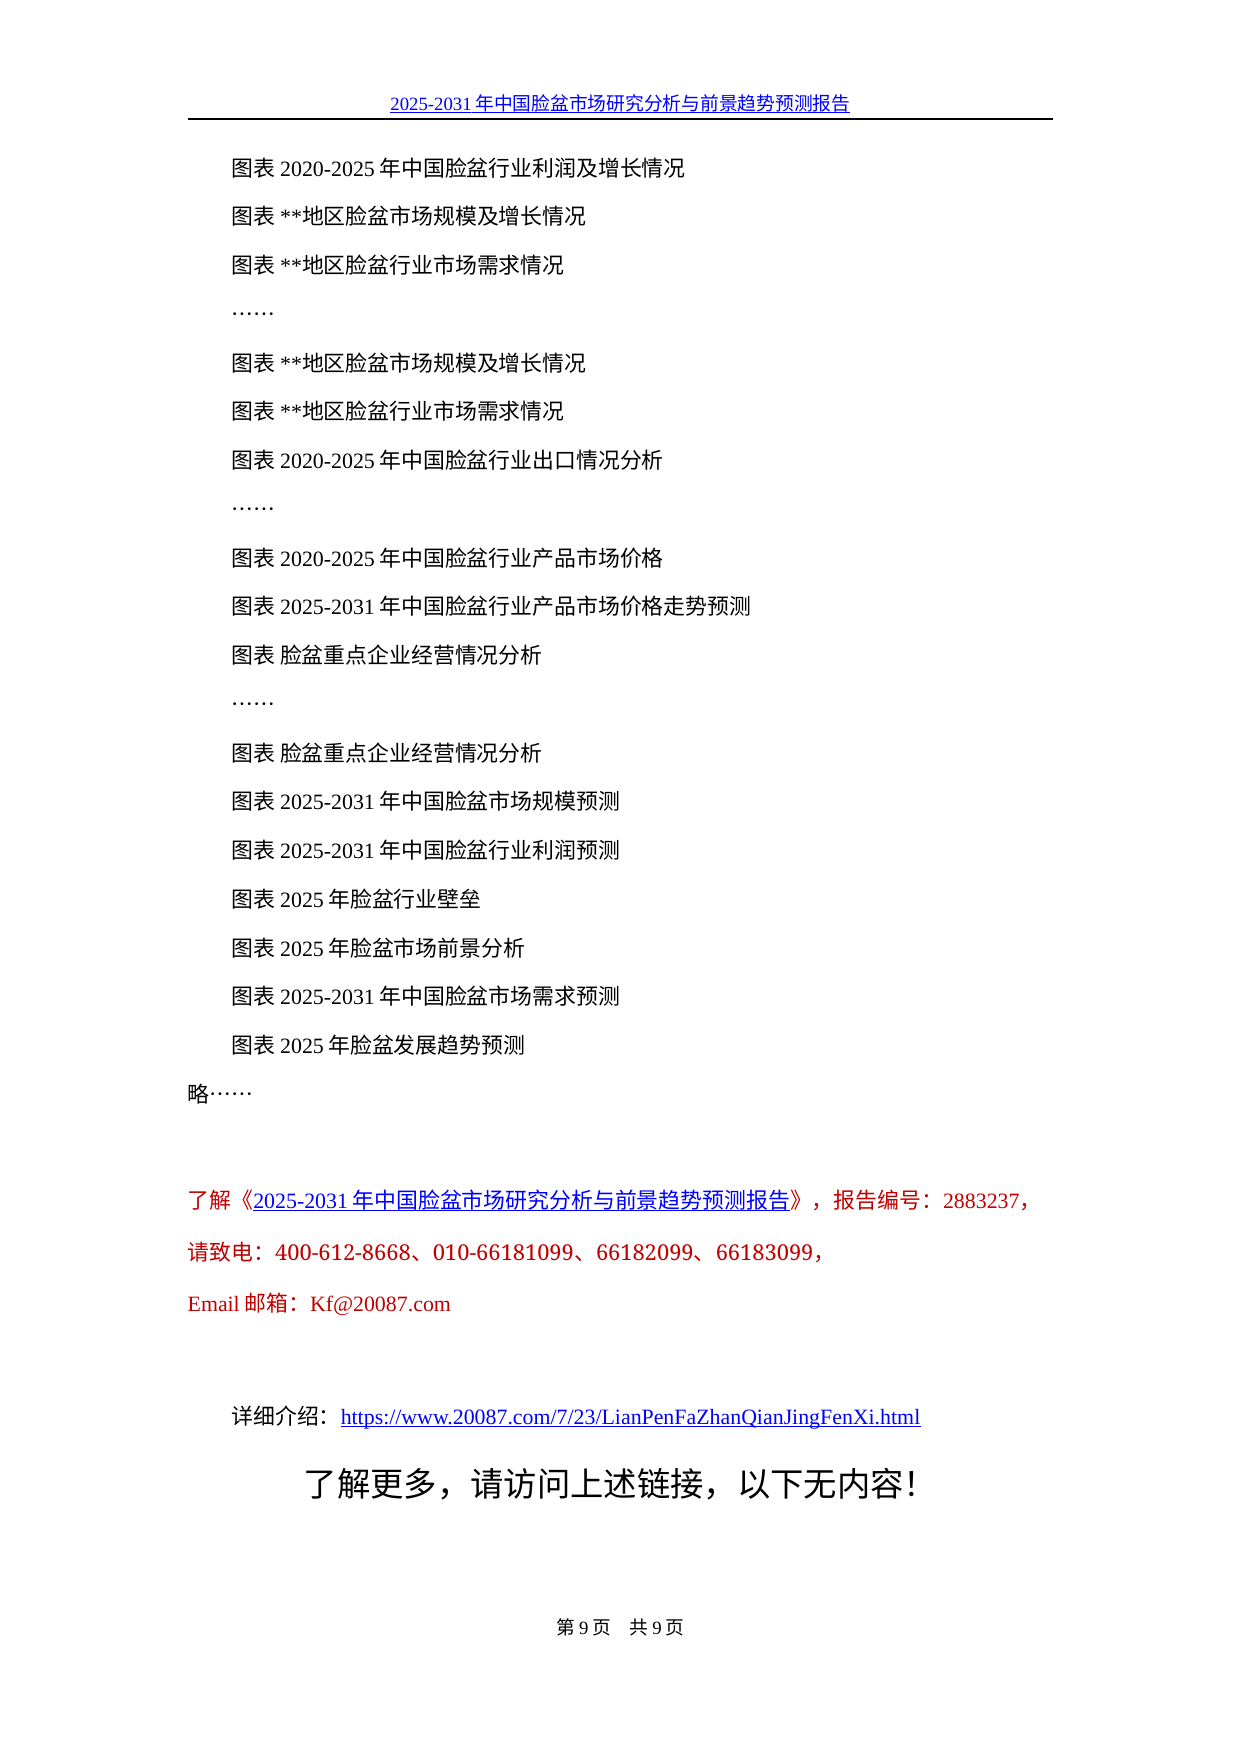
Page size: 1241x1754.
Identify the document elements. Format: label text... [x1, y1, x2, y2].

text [187, 150, 1053, 1109]
text 了解《2025-2031年中国脸盆市场研究分析与前景趋势预测报告》，报告编号：2883237， [187, 1183, 1053, 1215]
text 请致电：400-612-8668、010-66181099、66182099、66183099， [187, 1234, 1053, 1267]
title 了解更多，请访问上述链接，以下无内容！ [187, 1449, 1053, 1514]
text Email邮箱：Kf@20087.com [187, 1286, 1053, 1318]
text 详细介绍：https://www.20087.com/7/23/LianPenFaZhanQianJingFenXi.html [187, 1399, 1053, 1431]
